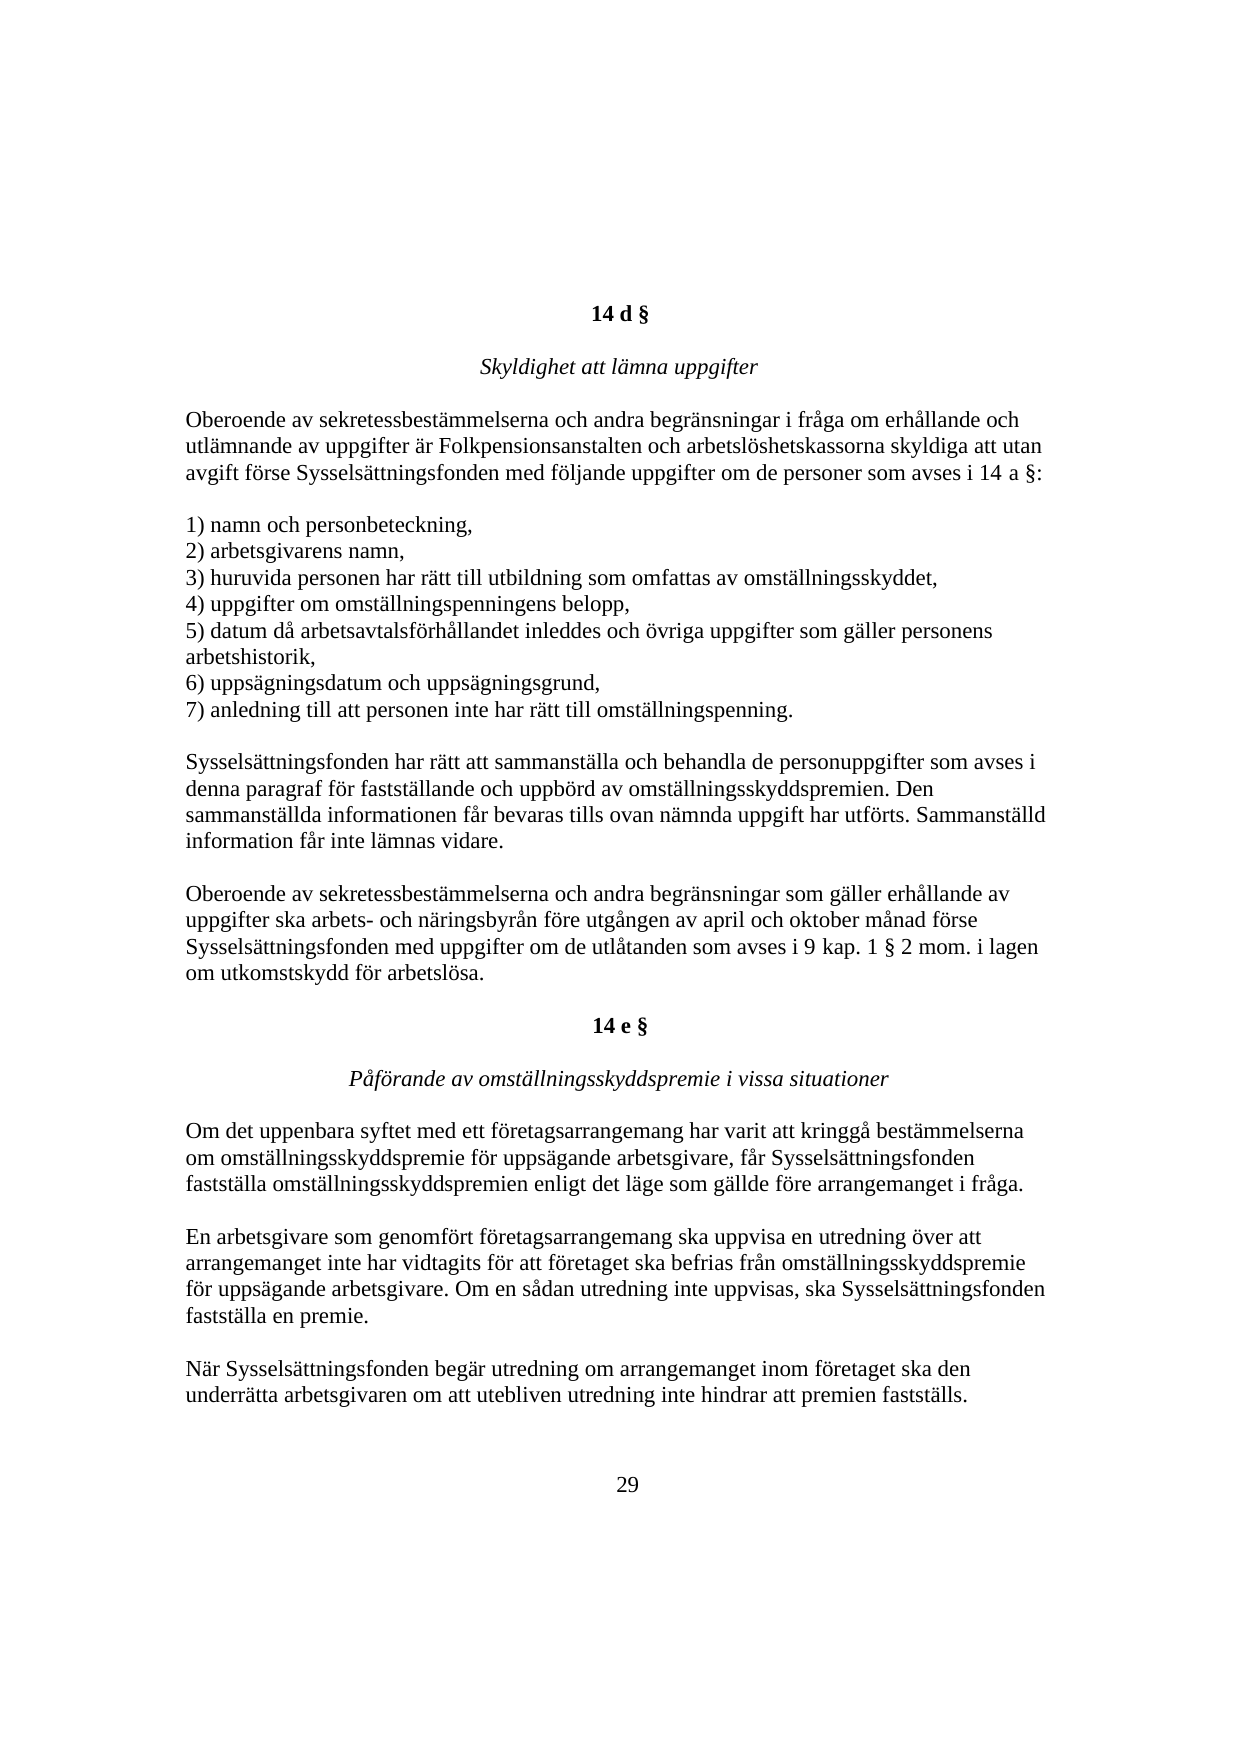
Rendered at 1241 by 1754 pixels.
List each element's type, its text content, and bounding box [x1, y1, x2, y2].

text En arbetsgivare som genomfört företagsarrangemang ska uppvisa en utredning över att arrangemanget inte har vidtagits för att företaget ska befrias från omställningsskyddspremie för uppsägande arbetsgivare. Om en sådan utredning inte uppvisas, ska Sysselsättningsfonden fastställa en premie. [185, 1223, 1055, 1328]
text Oberoende av sekretessbestämmelserna och andra begränsningar i fråga om erhållande och utlämnande av uppgifter är Folkpensionsanstalten och arbetslöshetskassorna skyldiga att utan avgift förse Sysselsättningsfonden med följande uppgifter om de personer som avses i 14 a §: [185, 406, 1055, 485]
text 14 d § [185, 300, 1055, 327]
text 6) uppsägningsdatum och uppsägningsgrund, [185, 669, 1055, 696]
text Sysselsättningsfonden har rätt att sammanställa och behandla de personuppgifter som avses i denna paragraf för fastställande och uppbörd av omställningsskyddspremien. Den sammanställda informationen får bevaras tills ovan nämnda uppgift har utförts. Sammanställd information får inte lämnas vidare. [185, 748, 1055, 854]
text 14 e § [185, 1012, 1055, 1038]
text 3) huruvida personen har rätt till utbildning som omfattas av omställningsskyddet, [185, 564, 1055, 590]
text Om det uppenbara syftet med ett företagsarrangemang har varit att kringgå bestämmelserna om omställningsskyddspremie för uppsägande arbetsgivare, får Sysselsättningsfonden fastställa omställningsskyddspremien enligt det läge som gällde före arrangemanget i fråga. [185, 1117, 1055, 1196]
text 5) datum då arbetsavtalsförhållandet inleddes och övriga uppgifter som gäller personens arbetshistorik, [185, 617, 1055, 669]
text Skyldighet att lämna uppgifter [185, 353, 1055, 379]
text När Sysselsättningsfonden begär utredning om arrangemanget inom företaget ska den underrätta arbetsgivaren om att utebliven utredning inte hindrar att premien fastställs. [185, 1354, 1055, 1407]
text 1) namn och personbeteckning, [185, 511, 1055, 538]
text 4) uppgifter om omställningspenningens belopp, [185, 590, 1055, 617]
text 2) arbetsgivarens namn, [185, 538, 1055, 564]
text Påförande av omställningsskyddspremie i vissa situationer [185, 1065, 1055, 1091]
text Oberoende av sekretessbestämmelserna och andra begränsningar som gäller erhållande av uppgifter ska arbets- och näringsbyrån före utgången av april och oktober månad förse Sysselsättningsfonden med uppgifter om de utlåtanden som avses i 9 kap. 1 § 2 mom. i lagen om utkomstskydd för arbetslösa. [185, 880, 1055, 986]
text 7) anledning till att personen inte har rätt till omställningspenning. [185, 696, 1055, 722]
